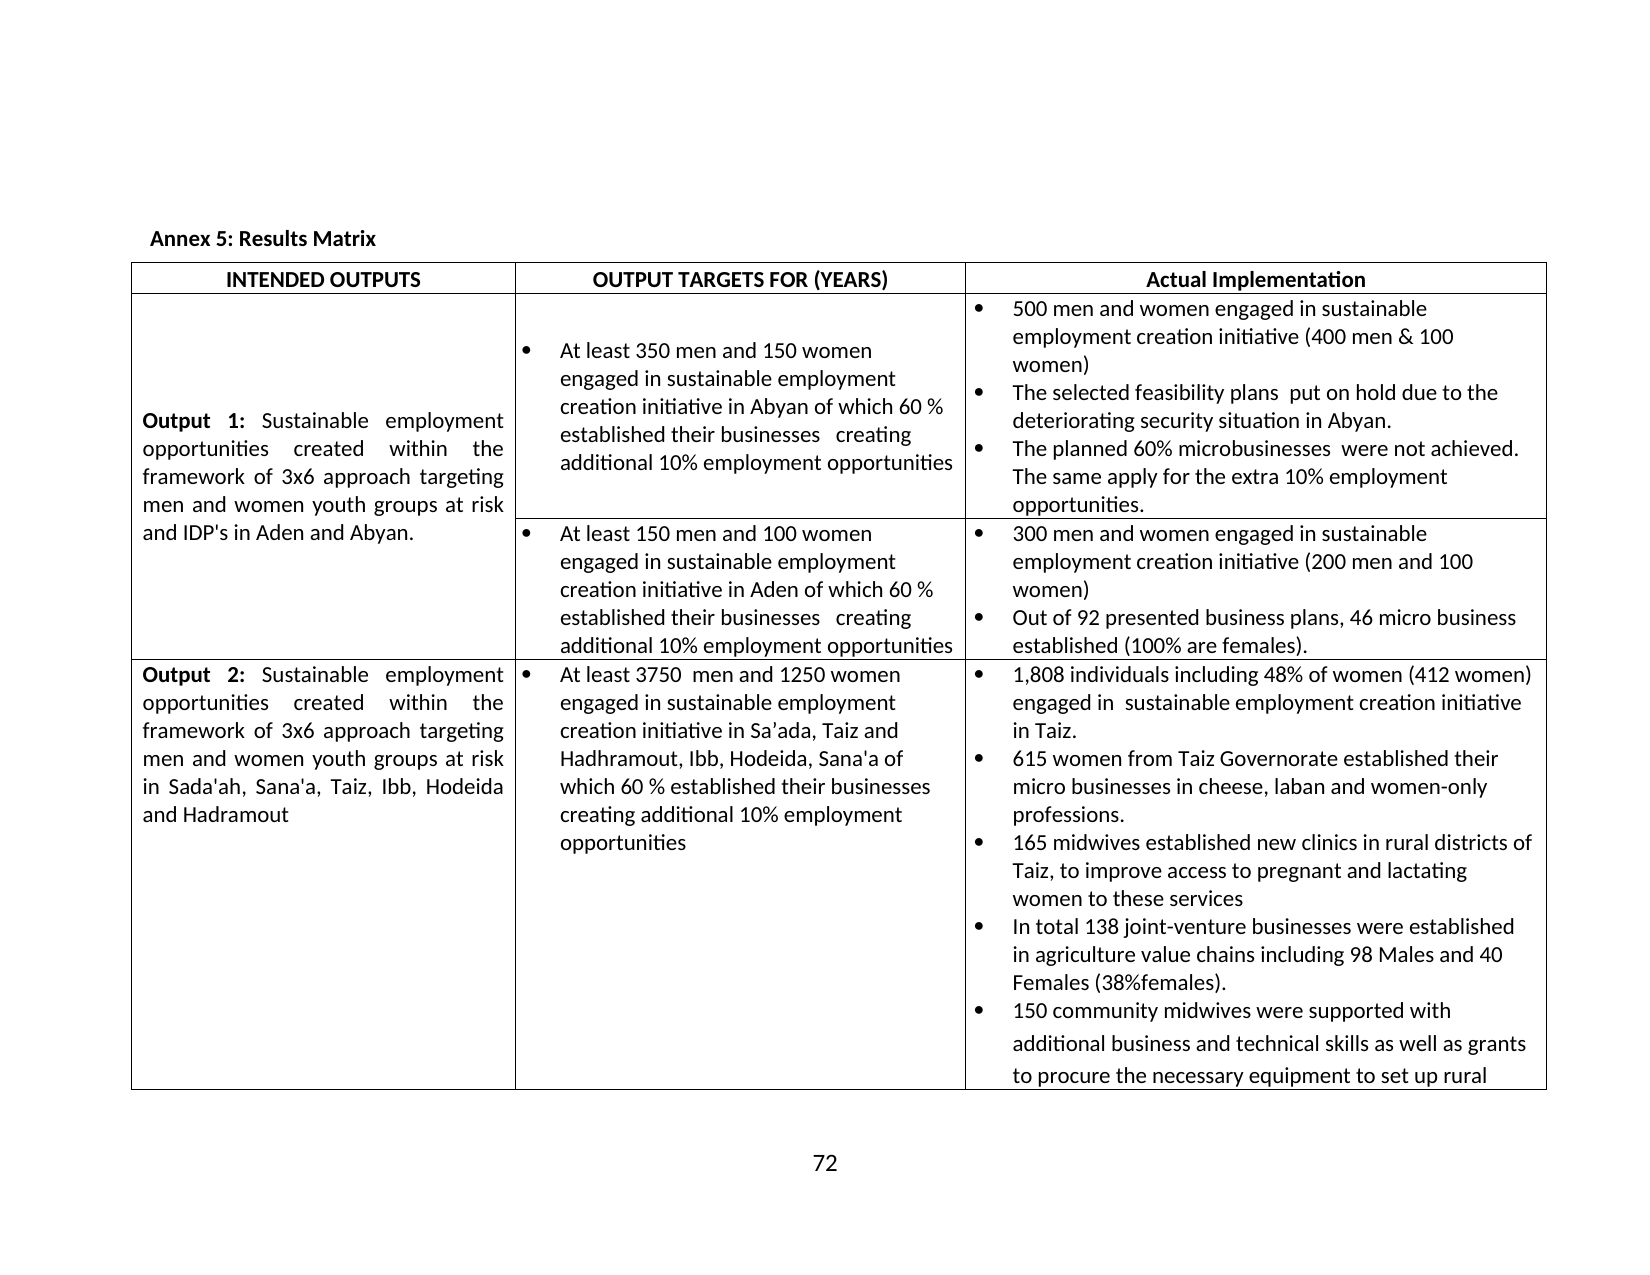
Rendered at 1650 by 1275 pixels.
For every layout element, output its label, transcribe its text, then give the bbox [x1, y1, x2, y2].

table_header OUTPUT TARGETS FOR (YEARS) [516, 263, 965, 293]
table_cell 300 men and women engaged in sustainable employment creation initiative (200 men and 100 women) Out of 92 presented business plans, 46 micro business established (100% are females). [966, 519, 1546, 659]
table_cell 500 men and women engaged in sustainable employment creation initiative (400 men & 100 women) The selected feasibility plans put on hold due to the deteriorating security situation in Abyan. The planned 60% microbusinesses were not achieved. The same apply for the extra 10% employment opportunities. [966, 294, 1546, 518]
text Annex 5: Results Matrix [150, 224, 1500, 252]
table_cell At least 350 men and 150 women engaged in sustainable employment creation initiative in Abyan of which 60 % established their businesses creating additional 10% employment opportunities [516, 294, 965, 518]
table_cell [132, 660, 515, 1089]
table_cell Output 1: Sustainable employment opportunities created within the framework of 3x6 approach targeting men and women youth groups at risk and IDP's in Aden and Abyan. [132, 294, 515, 659]
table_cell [516, 660, 965, 1089]
table_header Actual Implementation [966, 263, 1546, 293]
table_cell At least 150 men and 100 women engaged in sustainable employment creation initiative in Aden of which 60 % established their businesses creating additional 10% employment opportunities [516, 519, 965, 659]
table_header INTENDED OUTPUTS [132, 263, 515, 293]
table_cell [966, 660, 1546, 1089]
